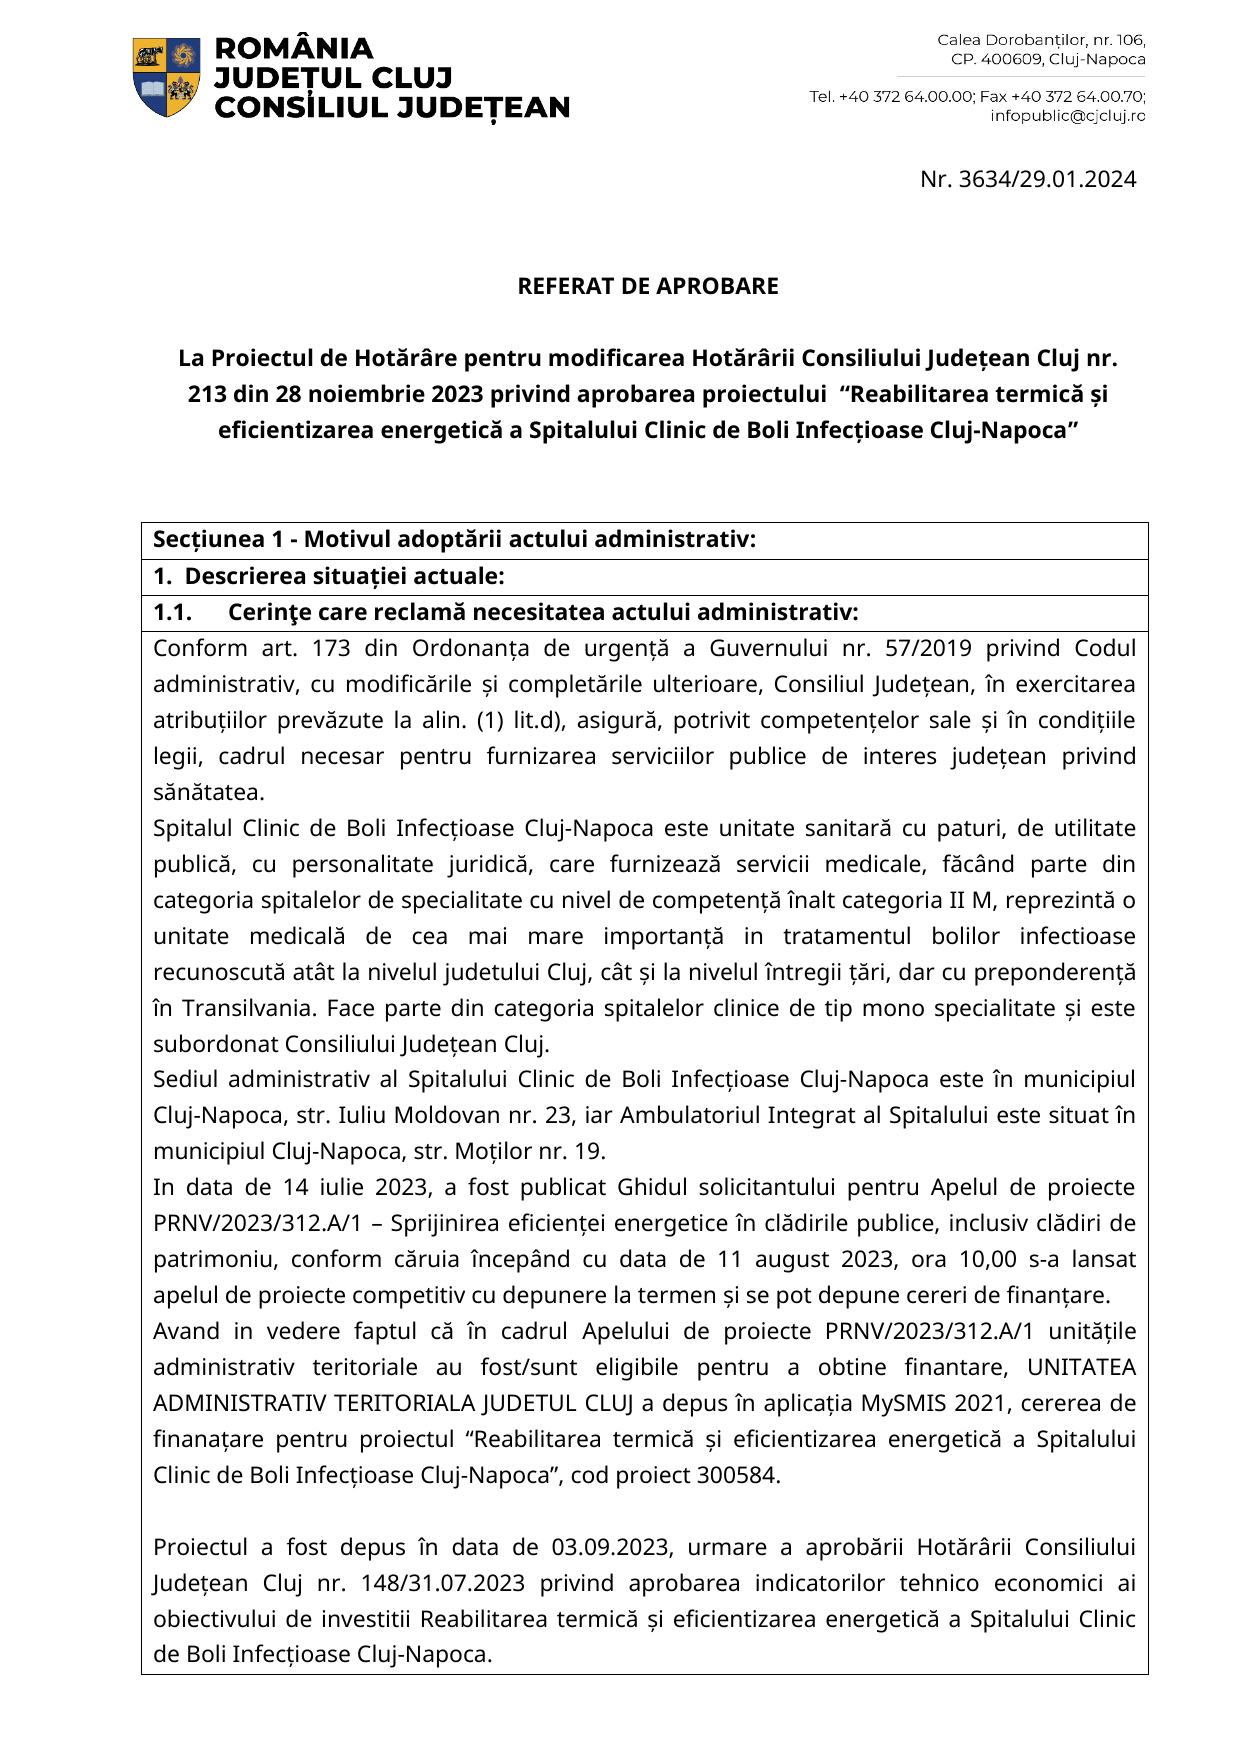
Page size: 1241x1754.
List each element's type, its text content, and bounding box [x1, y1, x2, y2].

table_cell 1. Descrierea situației actuale: [142, 560, 1148, 595]
table_header Secțiunea 1 - Motivul adoptării actului administrativ: [142, 523, 1148, 559]
text REFERAT DE APROBARE [159, 270, 1137, 302]
picture [809, 31, 1145, 125]
table_cell Cerinţe care reclamă necesitatea actului administrativ: [142, 596, 1148, 631]
text Nr. 3634/29.01.2024 [159, 162, 1137, 194]
text La Proiectul de Hotărâre pentru modificarea Hotărârii Consiliului Județean Cluj nr. 213 din 28 noiembrie 2023 privind aprobarea proiectului “Reabilitarea termică și eficientizarea energetică a Spitalului Clinic de Boli Infecțioase Cluj-Napoca” [159, 342, 1137, 445]
picture [132, 32, 570, 125]
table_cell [142, 632, 1148, 1673]
